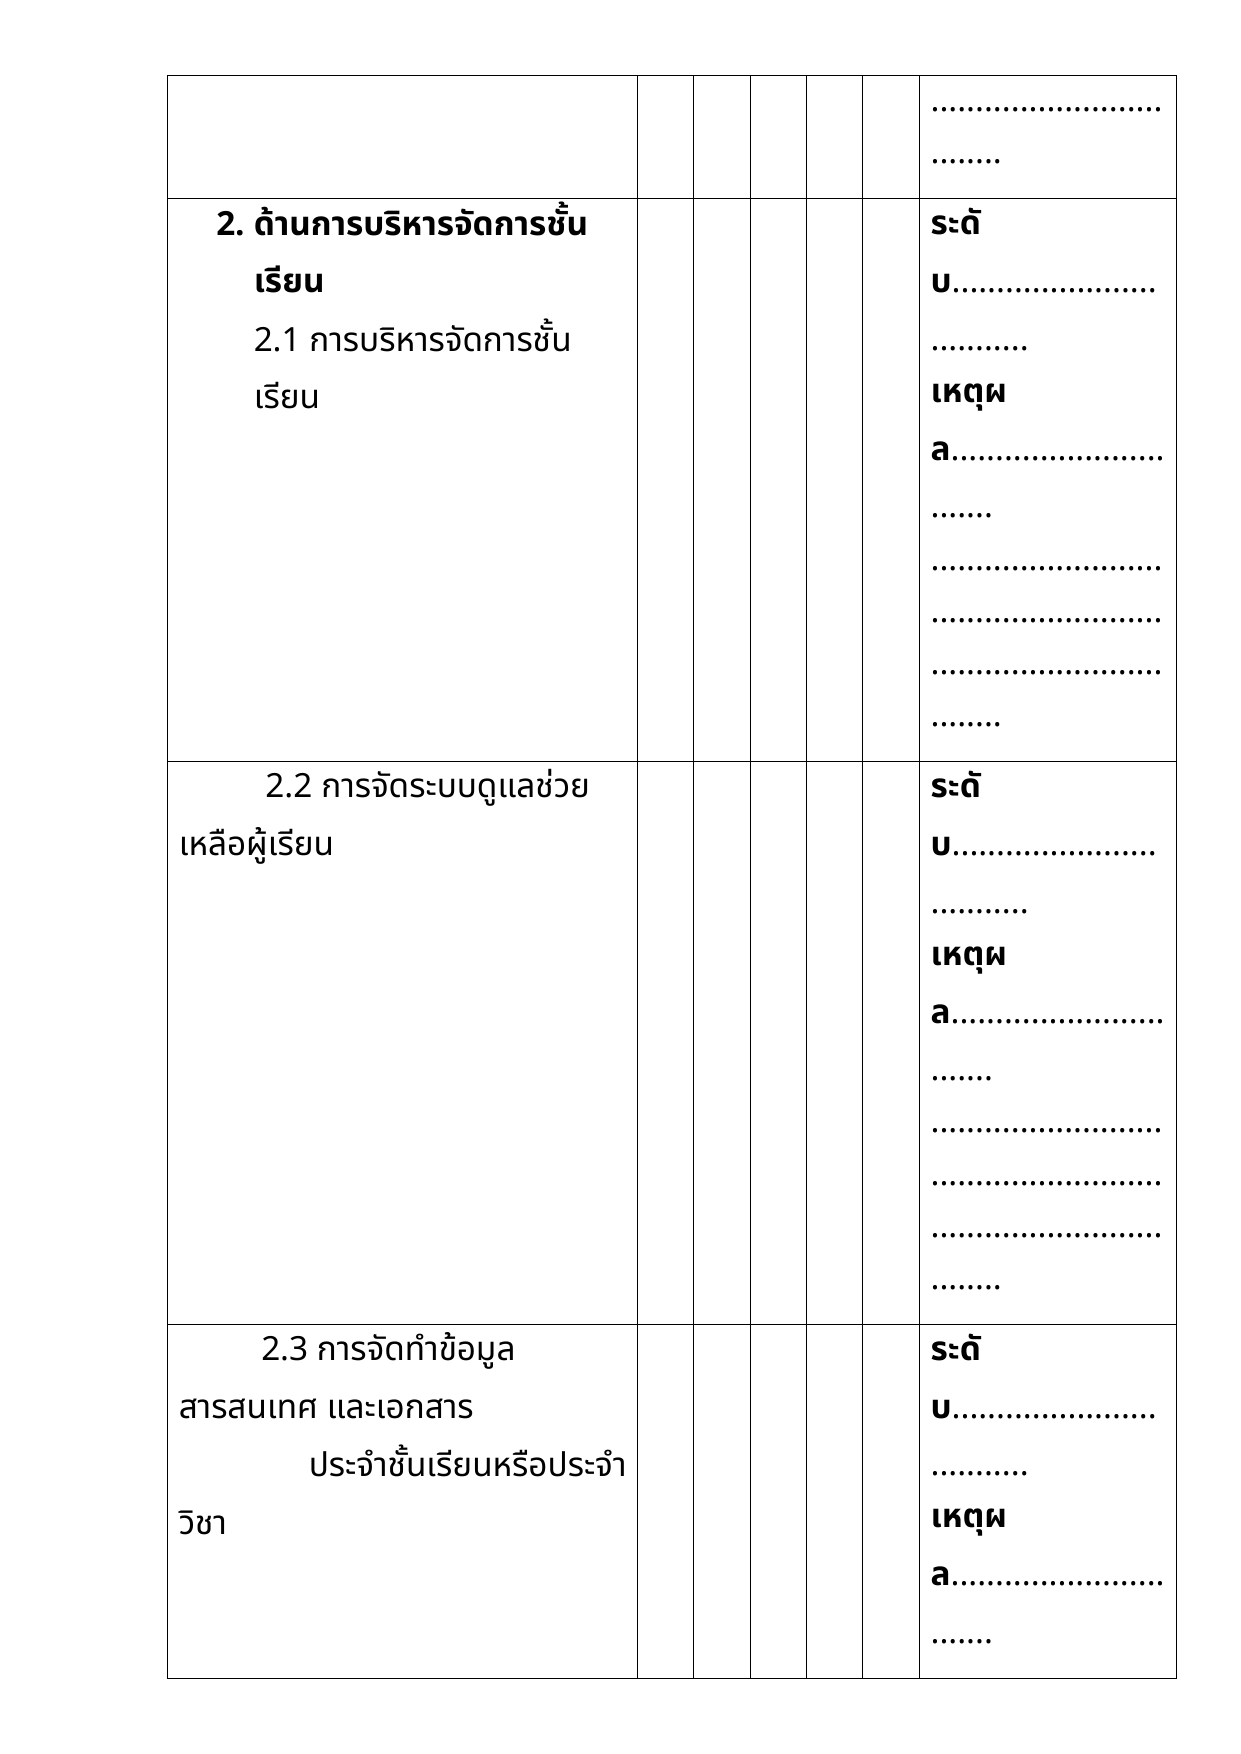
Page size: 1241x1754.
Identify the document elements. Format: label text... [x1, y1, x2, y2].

table_cell [638, 762, 693, 1324]
table_cell [638, 76, 693, 198]
table_cell [807, 76, 862, 198]
table_cell [694, 762, 750, 1324]
table_cell [863, 762, 919, 1324]
table_cell [807, 199, 862, 761]
table_cell [751, 76, 806, 198]
table_cell [863, 1325, 919, 1678]
table_cell [638, 1325, 693, 1678]
table_cell ด้านการบริหารจัดการชั้นเรียน 2.1 การบริหารจัดการชั้นเรียน [168, 199, 637, 761]
table_cell [638, 199, 693, 761]
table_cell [920, 76, 1176, 198]
table_cell [694, 1325, 750, 1678]
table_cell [168, 1325, 637, 1678]
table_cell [168, 76, 637, 198]
table_cell [694, 199, 750, 761]
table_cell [920, 1325, 1176, 1678]
table_cell [751, 199, 806, 761]
table_cell [863, 199, 919, 761]
table_cell 2.2 การจัดระบบดูแลช่วยเหลือผู้เรียน [168, 762, 637, 1324]
table_cell [863, 76, 919, 198]
table_cell [694, 76, 750, 198]
table_cell [807, 1325, 862, 1678]
table_cell [751, 1325, 806, 1678]
table_cell [751, 762, 806, 1324]
table_cell [807, 762, 862, 1324]
